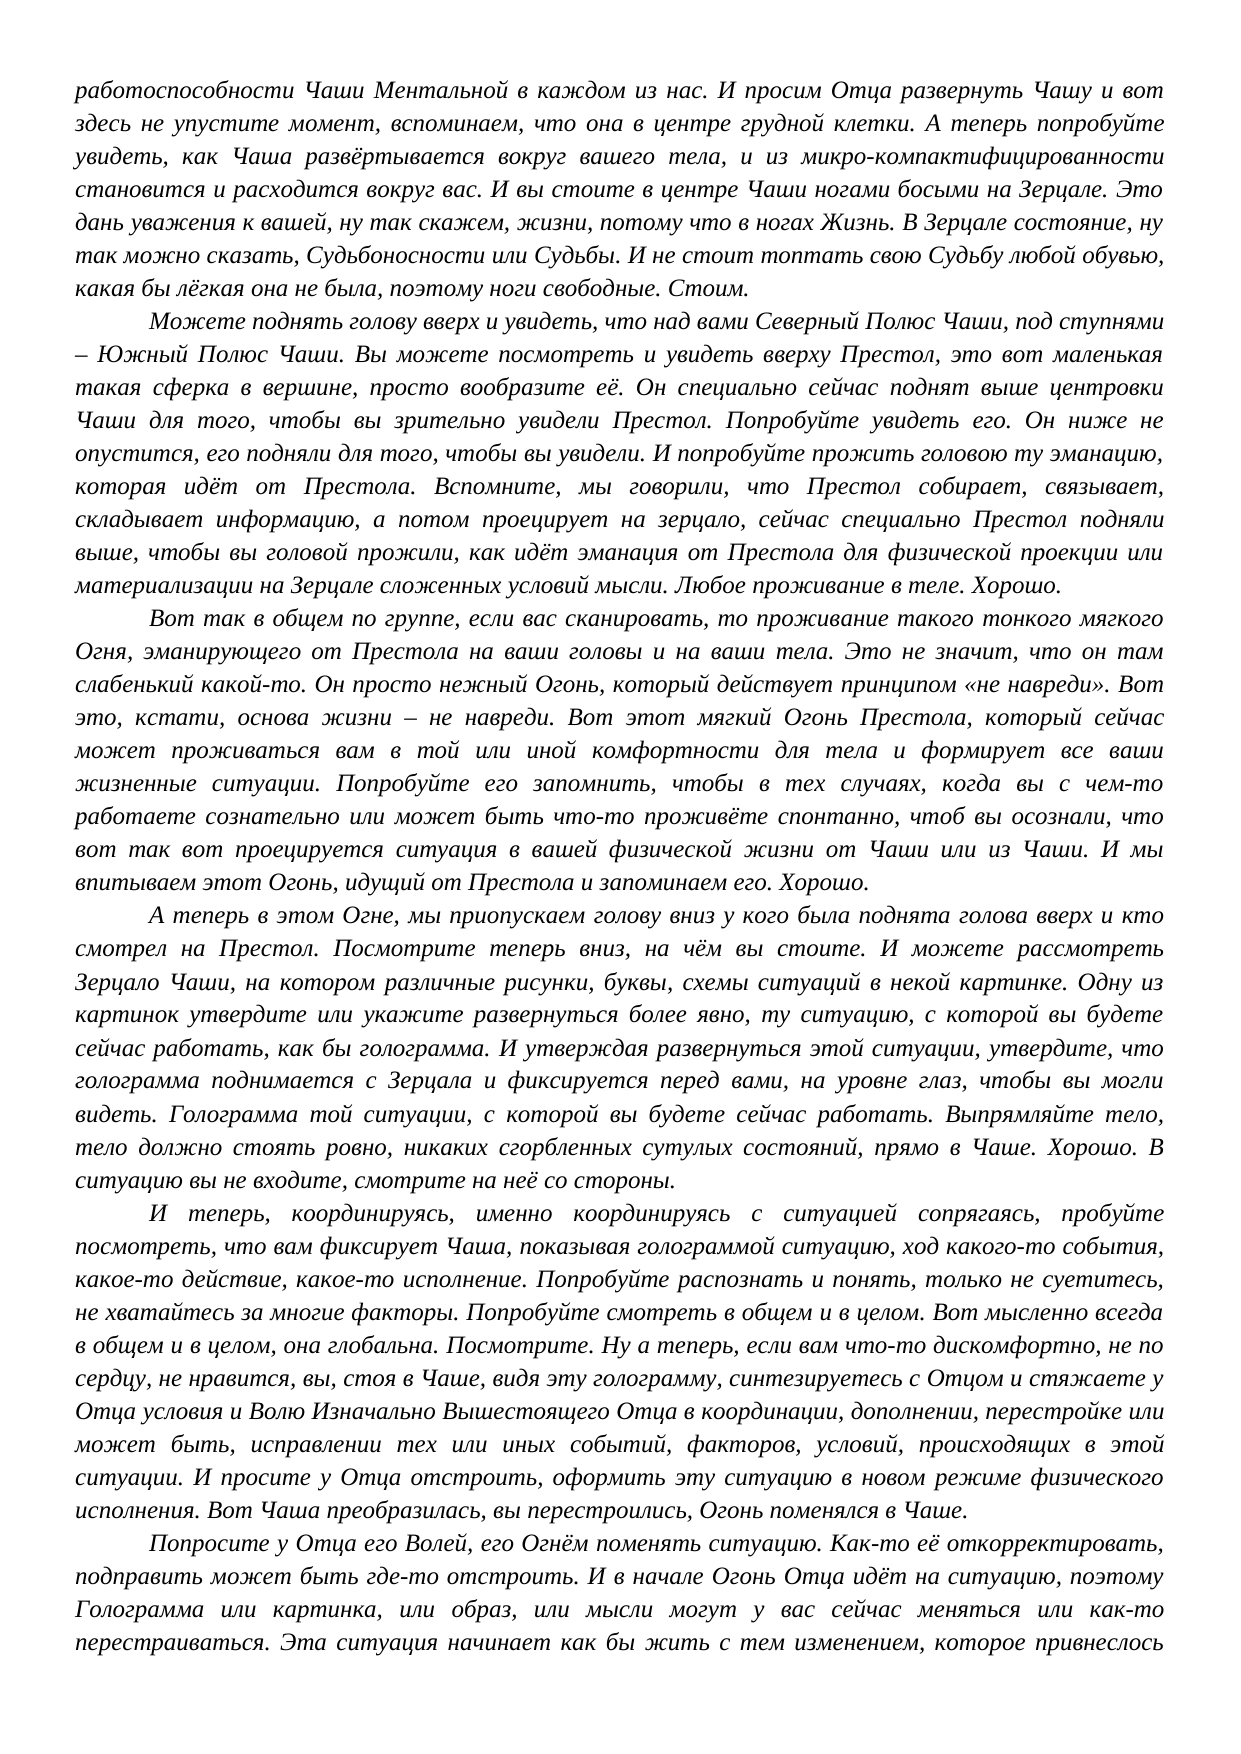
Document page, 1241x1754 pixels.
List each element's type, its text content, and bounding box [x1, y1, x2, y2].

text Можете поднять голову вверх и увидеть, что над вами Северный Полюс Чаши, под ступнями – Южный Полюс Чаши. Вы можете посмотреть и увидеть вверху Престол, это вот маленькая такая сферка в вершине, просто вообразите её. Он специально сейчас поднят выше центровки Чаши для того, чтобы вы зрительно увидели Престол. Попробуйте увидеть его. Он ниже не опустится, его подняли для того, чтобы вы увидели. И попробуйте прожить головою ту эманацию, которая идёт от Престола. Вспомните, мы говорили, что Престол собирает, связывает, складывает информацию, а потом проецирует на зерцало, сейчас специально Престол подняли выше, чтобы вы головой прожили, как идёт эманация от Престола для физической проекции или материализации на Зерцале сложенных условий мысли. Любое проживание в теле. Хорошо. [75, 306, 1165, 599]
text И теперь, координируясь, именно координируясь с ситуацией сопрягаясь, пробуйте посмотреть, что вам фиксирует Чаша, показывая голограммой ситуацию, ход какого-то события, какое-то действие, какое-то исполнение. Попробуйте распознать и понять, только не суетитесь, не хватайтесь за многие факторы. Попробуйте смотреть в общем и в целом. Вот мысленно всегда в общем и в целом, она глобальна. Посмотрите. Ну а теперь, если вам что-то дискомфортно, не по сердцу, не нравится, вы, стоя в Чаше, видя эту голограмму, синтезируетесь с Отцом и стяжаете у Отца условия и Волю Изначально Вышестоящего Отца в координации, дополнении, перестройке или может быть, исправлении тех или иных событий, факторов, условий, происходящих в этой ситуации. И просите у Отца отстроить, оформить эту ситуацию в новом режиме физического исполнения. Вот Чаша преобразилась, вы перестроились, Огонь поменялся в Чаше. [75, 1198, 1165, 1524]
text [75, 1528, 1165, 1656]
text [75, 75, 1165, 302]
text Вот так в общем по группе, если вас сканировать, то проживание такого тонкого мягкого Огня, эманирующего от Престола на ваши головы и на ваши тела. Это не значит, что он там слабенький какой-то. Он просто нежный Огонь, который действует принципом «не навреди». Вот это, кстати, основа жизни – не навреди. Вот этот мягкий Огонь Престола, который сейчас может проживаться вам в той или иной комфортности для тела и формирует все ваши жизненные ситуации. Попробуйте его запомнить, чтобы в тех случаях, когда вы с чем-то работаете сознательно или может быть что-то проживёте спонтанно, чтоб вы осознали, что вот так вот проецируется ситуация в вашей физической жизни от Чаши или из Чаши. И мы впитываем этот Огонь, идущий от Престола и запоминаем его. Хорошо. [75, 603, 1165, 896]
text А теперь в этом Огне, мы приопускаем голову вниз у кого была поднята голова вверх и кто смотрел на Престол. Посмотрите теперь вниз, на чём вы стоите. И можете рассмотреть Зерцало Чаши, на котором различные рисунки, буквы, схемы ситуаций в некой картинке. Одну из картинок утвердите или укажите развернуться более явно, ту ситуацию, с которой вы будете сейчас работать, как бы голограмма. И утверждая развернуться этой ситуации, утвердите, что голограмма поднимается с Зерцала и фиксируется перед вами, на уровне глаз, чтобы вы могли видеть. Голограмма той ситуации, с которой вы будете сейчас работать. Выпрямляйте тело, тело должно стоять ровно, никаких сгорбленных сутулых состояний, прямо в Чаше. Хорошо. В ситуацию вы не входите, смотрите на неё со стороны. [75, 901, 1165, 1193]
